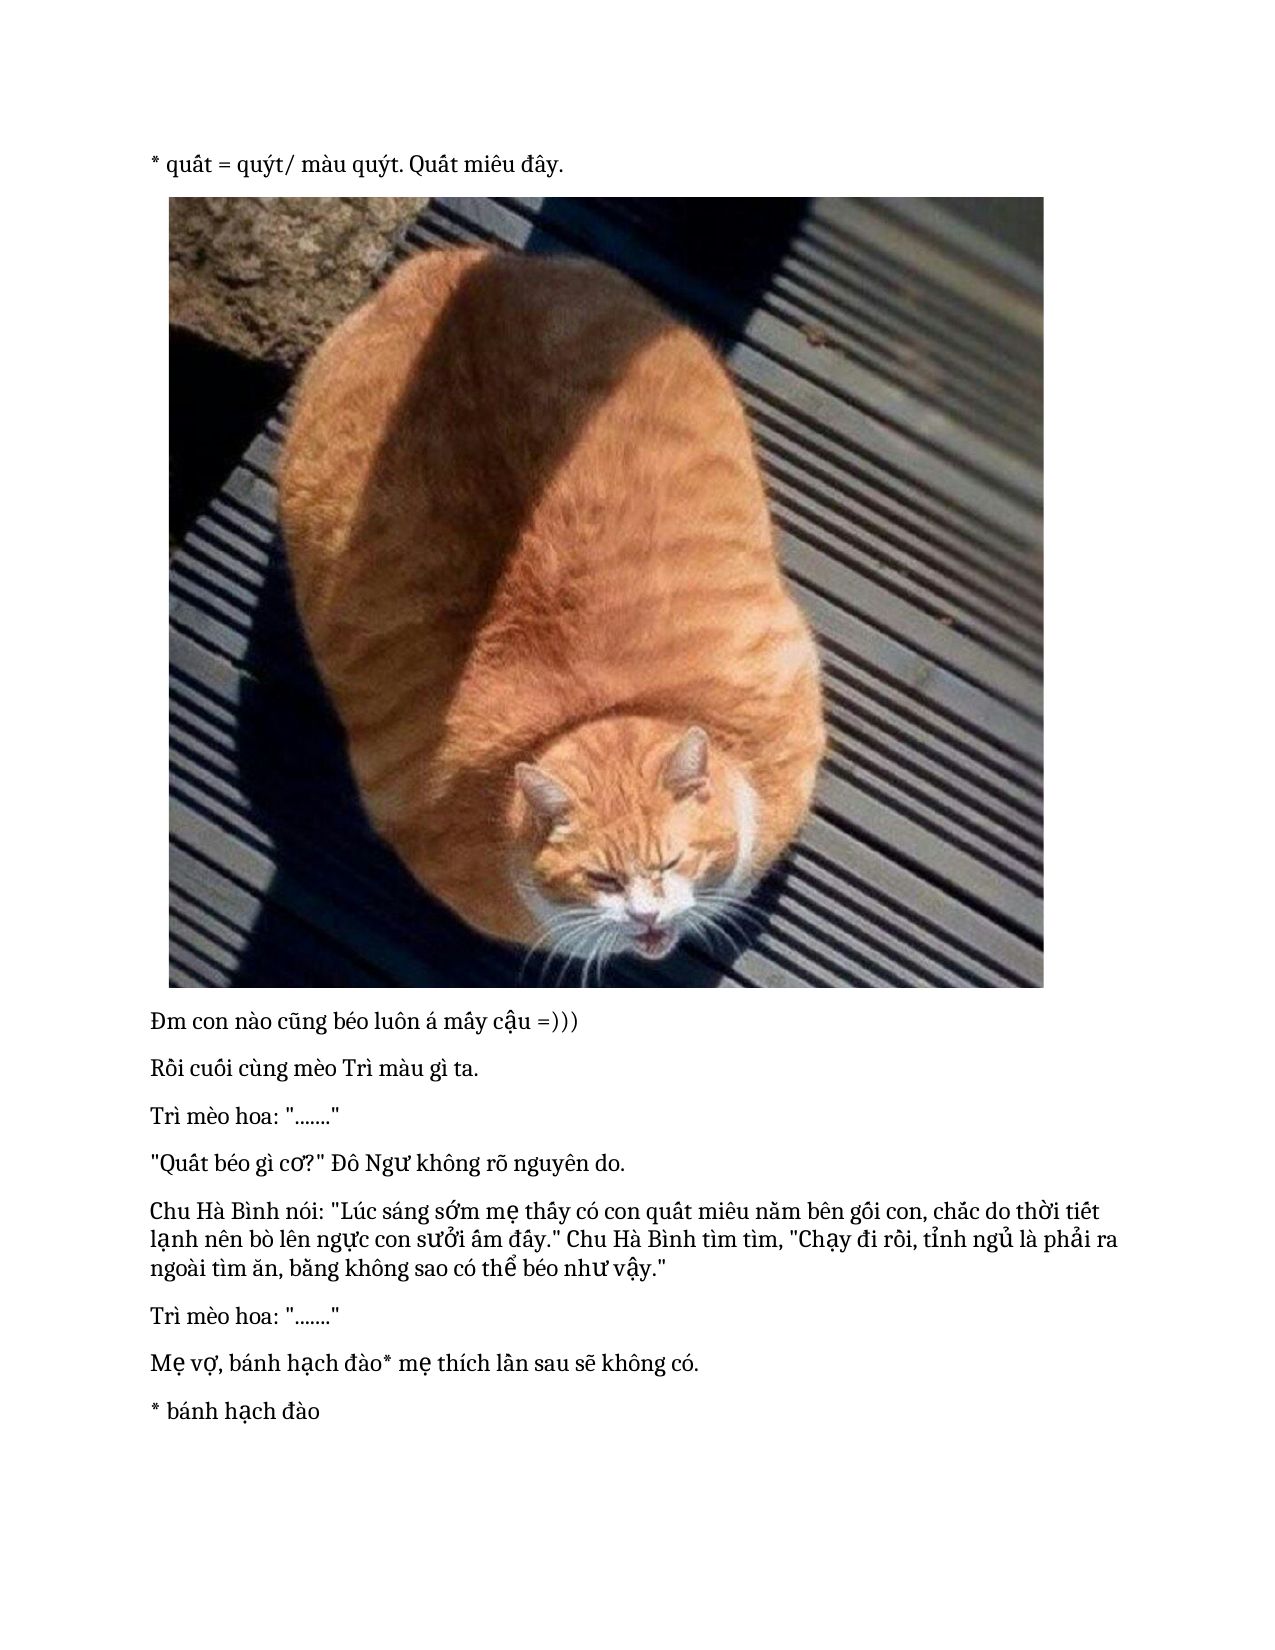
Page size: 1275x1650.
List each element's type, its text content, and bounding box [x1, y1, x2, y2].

text Đm con nào cũng béo luôn á mấy cậu =))) [150, 1007, 1125, 1035]
text Chu Hà Bình nói: "Lúc sáng sớm mẹ thấy có con quất miêu nằm bên gối con, chắc do thời tiết lạnh nên bò lên ngực con sưởi ấm đấy." Chu Hà Bình tìm tìm, "Chạy đi rồi, tỉnh ngủ là phải ra ngoài tìm ăn, bằng không sao có thể béo như vậy." [150, 1197, 1125, 1283]
text Rồi cuối cùng mèo Trì màu gì ta. [150, 1054, 1125, 1083]
text Trì mèo hoa: "......." [150, 1102, 1125, 1130]
text Trì mèo hoa: "......." [150, 1302, 1125, 1330]
text * quất = quýt/ màu quýt. Quất miêu đây. [150, 150, 1125, 179]
text "Quất béo gì cơ?" Đô Ngư không rõ nguyên do. [150, 1149, 1125, 1178]
picture [168, 197, 1044, 988]
text Mẹ vợ, bánh hạch đào* mẹ thích lần sau sẽ không có. [150, 1349, 1125, 1378]
text * bánh hạch đào [150, 1397, 1125, 1425]
